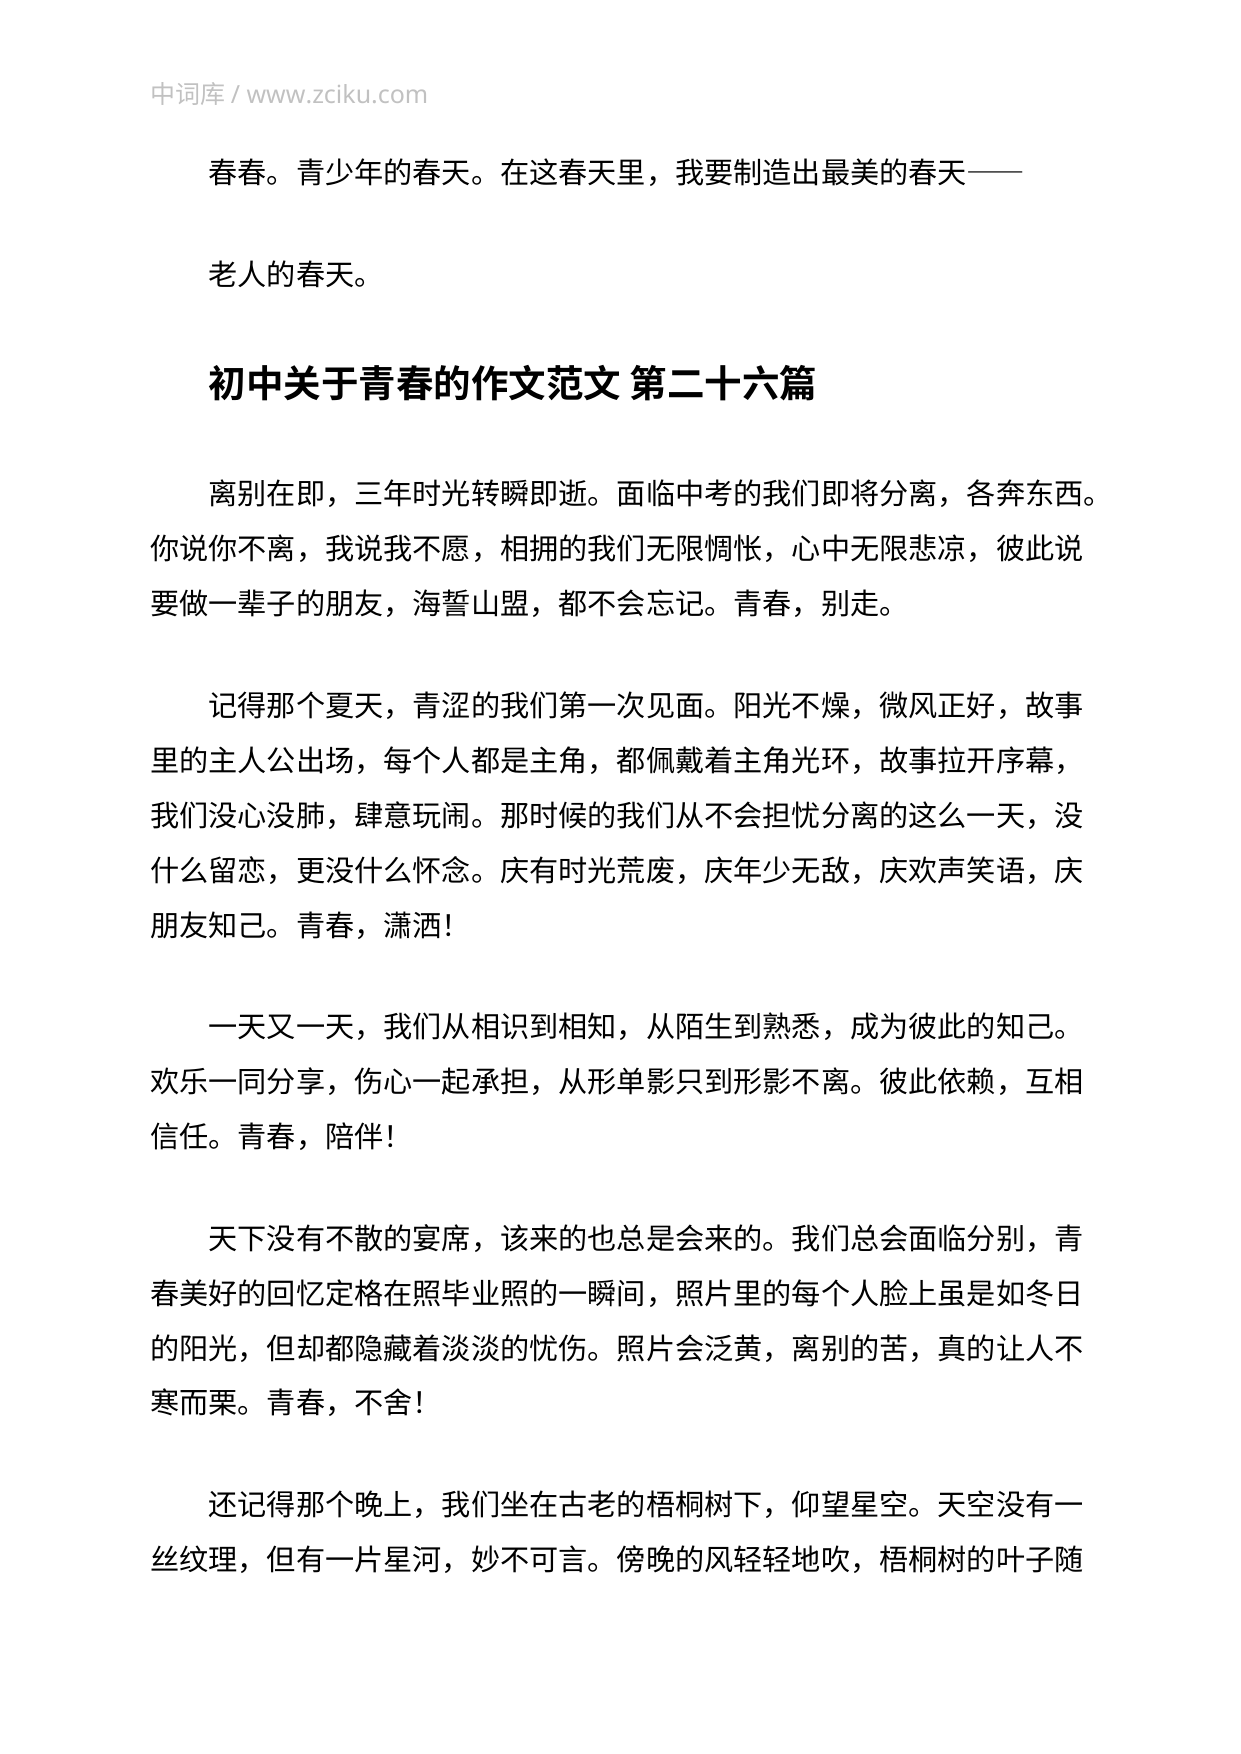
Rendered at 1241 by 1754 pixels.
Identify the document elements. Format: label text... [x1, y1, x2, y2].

text 老人的春天。 [150, 252, 1090, 294]
text 春春。青少年的春天。在这春天里，我要制造出最美的春天—— [150, 150, 1090, 192]
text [150, 1482, 1090, 1579]
text 初中关于青春的作文范文 第二十六篇 [150, 353, 1090, 408]
text 离别在即，三年时光转瞬即逝。面临中考的我们即将分离，各奔东西。你说你不离，我说我不愿，相拥的我们无限惆怅，心中无限悲凉，彼此说要做一辈子的朋友，海誓山盟，都不会忘记。青春，别走。 [150, 471, 1090, 623]
text 天下没有不散的宴席，该来的也总是会来的。我们总会面临分别，青春美好的回忆定格在照毕业照的一瞬间，照片里的每个人脸上虽是如冬日的阳光，但却都隐藏着淡淡的忧伤。照片会泛黄，离别的苦，真的让人不寒而栗。青春，不舍！ [150, 1215, 1090, 1422]
text 记得那个夏天，青涩的我们第一次见面。阳光不燥，微风正好，故事里的主人公出场，每个人都是主角，都佩戴着主角光环，故事拉开序幕，我们没心没肺，肆意玩闹。那时候的我们从不会担忧分离的这么一天，没什么留恋，更没什么怀念。庆有时光荒废，庆年少无敌，庆欢声笑语，庆朋友知己。青春，潇洒！ [150, 682, 1090, 944]
text 一天又一天，我们从相识到相知，从陌生到熟悉，成为彼此的知己。欢乐一同分享，伤心一起承担，从形单影只到形影不离。彼此依赖，互相信任。青春，陪伴！ [150, 1004, 1090, 1156]
